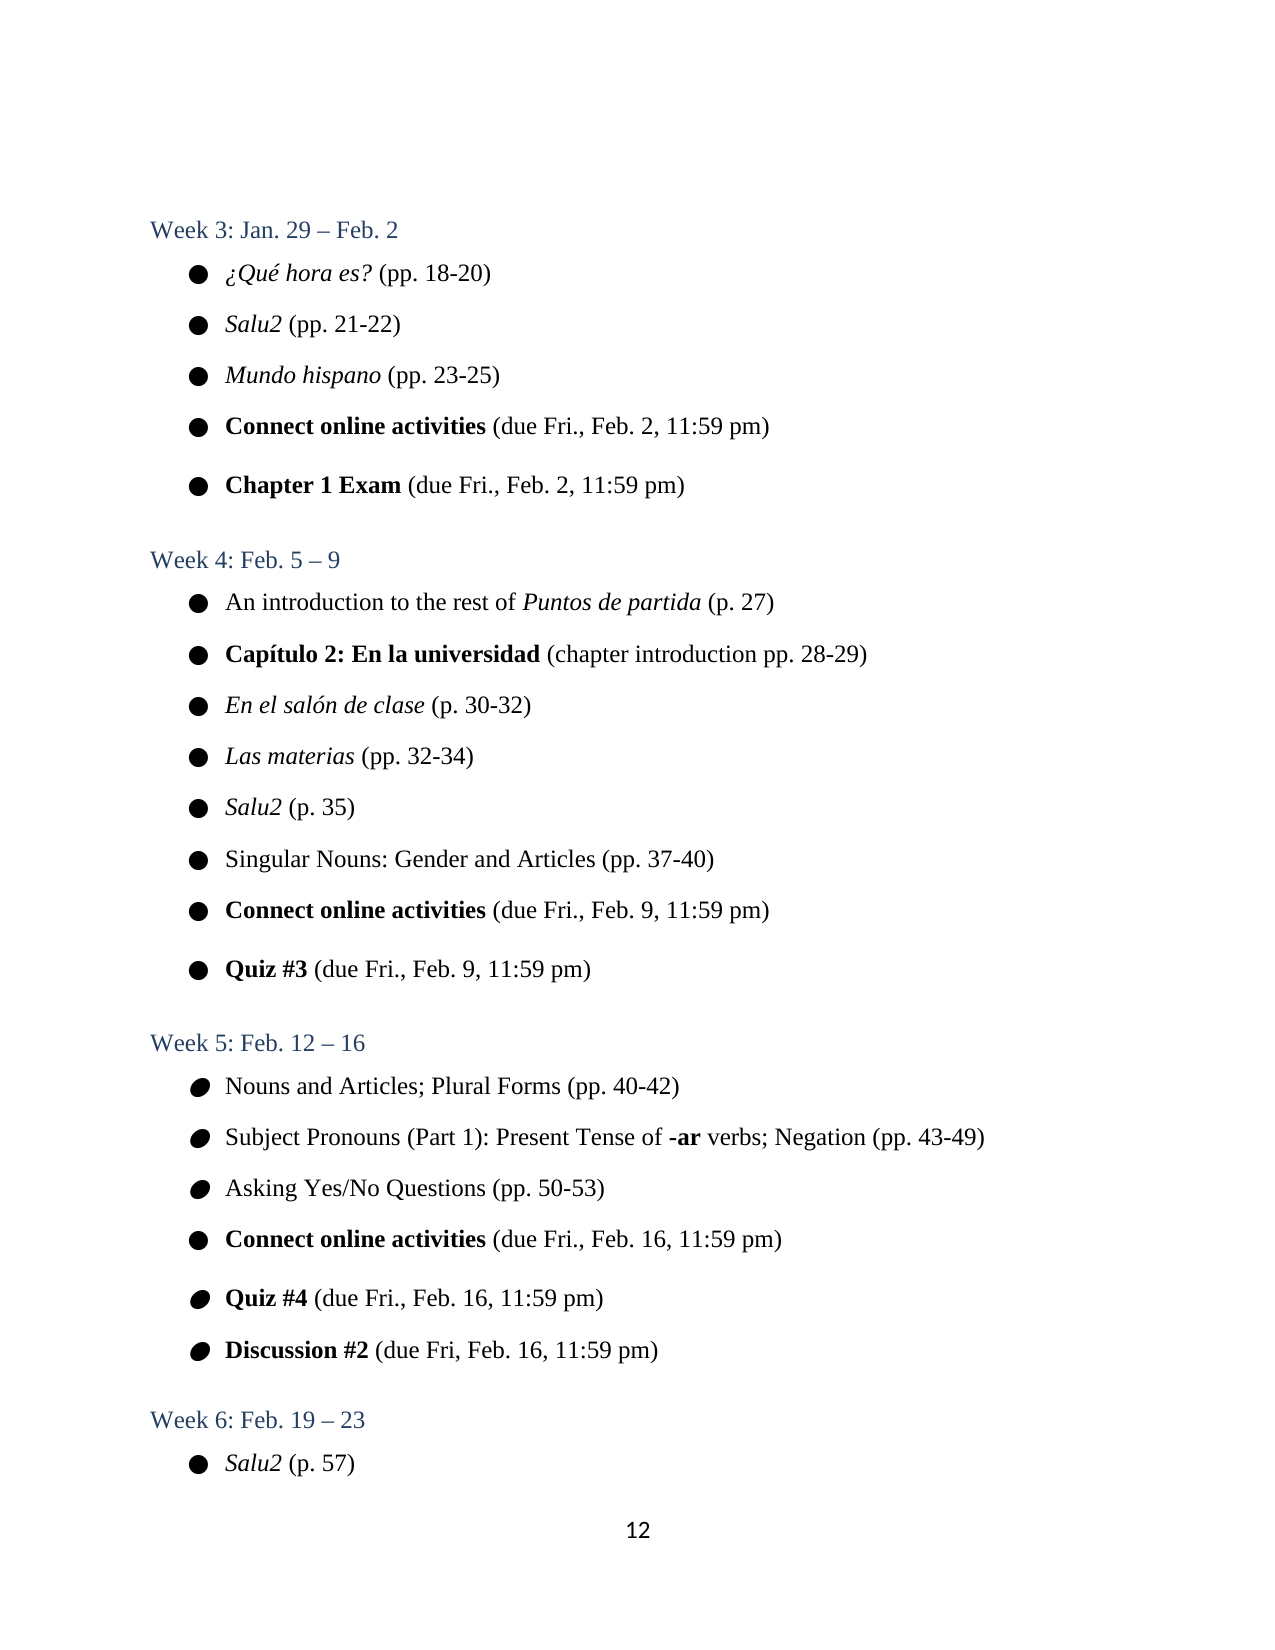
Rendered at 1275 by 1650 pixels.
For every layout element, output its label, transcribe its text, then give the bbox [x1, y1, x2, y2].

list Connect online activities (due Fri., Feb. 2, 11:59 pm) [187, 398, 1125, 449]
list En el salón de clase (p. 30-32) [187, 676, 1125, 727]
list Mundo hispano (pp. 23-25) [187, 346, 1125, 398]
list Quiz #4 (due Fri., Feb. 16, 11:59 pm) [187, 1270, 1125, 1321]
list ¿Qué hora es? (pp. 18-20) [187, 244, 1125, 295]
subtitle Week 5: Feb. 12 – 16 [150, 1028, 1125, 1057]
list Capítulo 2: En la universidad (chapter introduction pp. 28-29) [187, 625, 1125, 676]
list Salu2 (p. 35) [187, 779, 1125, 830]
list An introduction to the rest of Puntos de partida (p. 27) [187, 574, 1125, 625]
list Discussion #2 (due Fri, Feb. 16, 11:59 pm) [187, 1321, 1125, 1372]
list Connect online activities (due Fri., Feb. 16, 11:59 pm) [187, 1211, 1125, 1262]
list Singular Nouns: Gender and Articles (pp. 37-40) [187, 830, 1125, 881]
subtitle Week 6: Feb. 19 – 23 [150, 1405, 1125, 1434]
list Salu2 (pp. 21-22) [187, 295, 1125, 346]
list Subject Pronouns (Part 1): Present Tense of -ar verbs; Negation (pp. 43-49) [187, 1108, 1125, 1160]
list Las materias (pp. 32-34) [187, 727, 1125, 779]
list Chapter 1 Exam (due Fri., Feb. 2, 11:59 pm) [187, 457, 1125, 508]
list Salu2 (p. 57) [187, 1434, 1125, 1485]
subtitle Week 4: Feb. 5 – 9 [150, 545, 1125, 574]
list Connect online activities (due Fri., Feb. 9, 11:59 pm) [187, 881, 1125, 932]
list Quiz #3 (due Fri., Feb. 9, 11:59 pm) [187, 940, 1125, 991]
list Asking Yes/No Questions (pp. 50-53) [187, 1160, 1125, 1211]
list Nouns and Articles; Plural Forms (pp. 40-42) [187, 1057, 1125, 1108]
subtitle Week 3: Jan. 29 – Feb. 2 [150, 215, 1125, 244]
